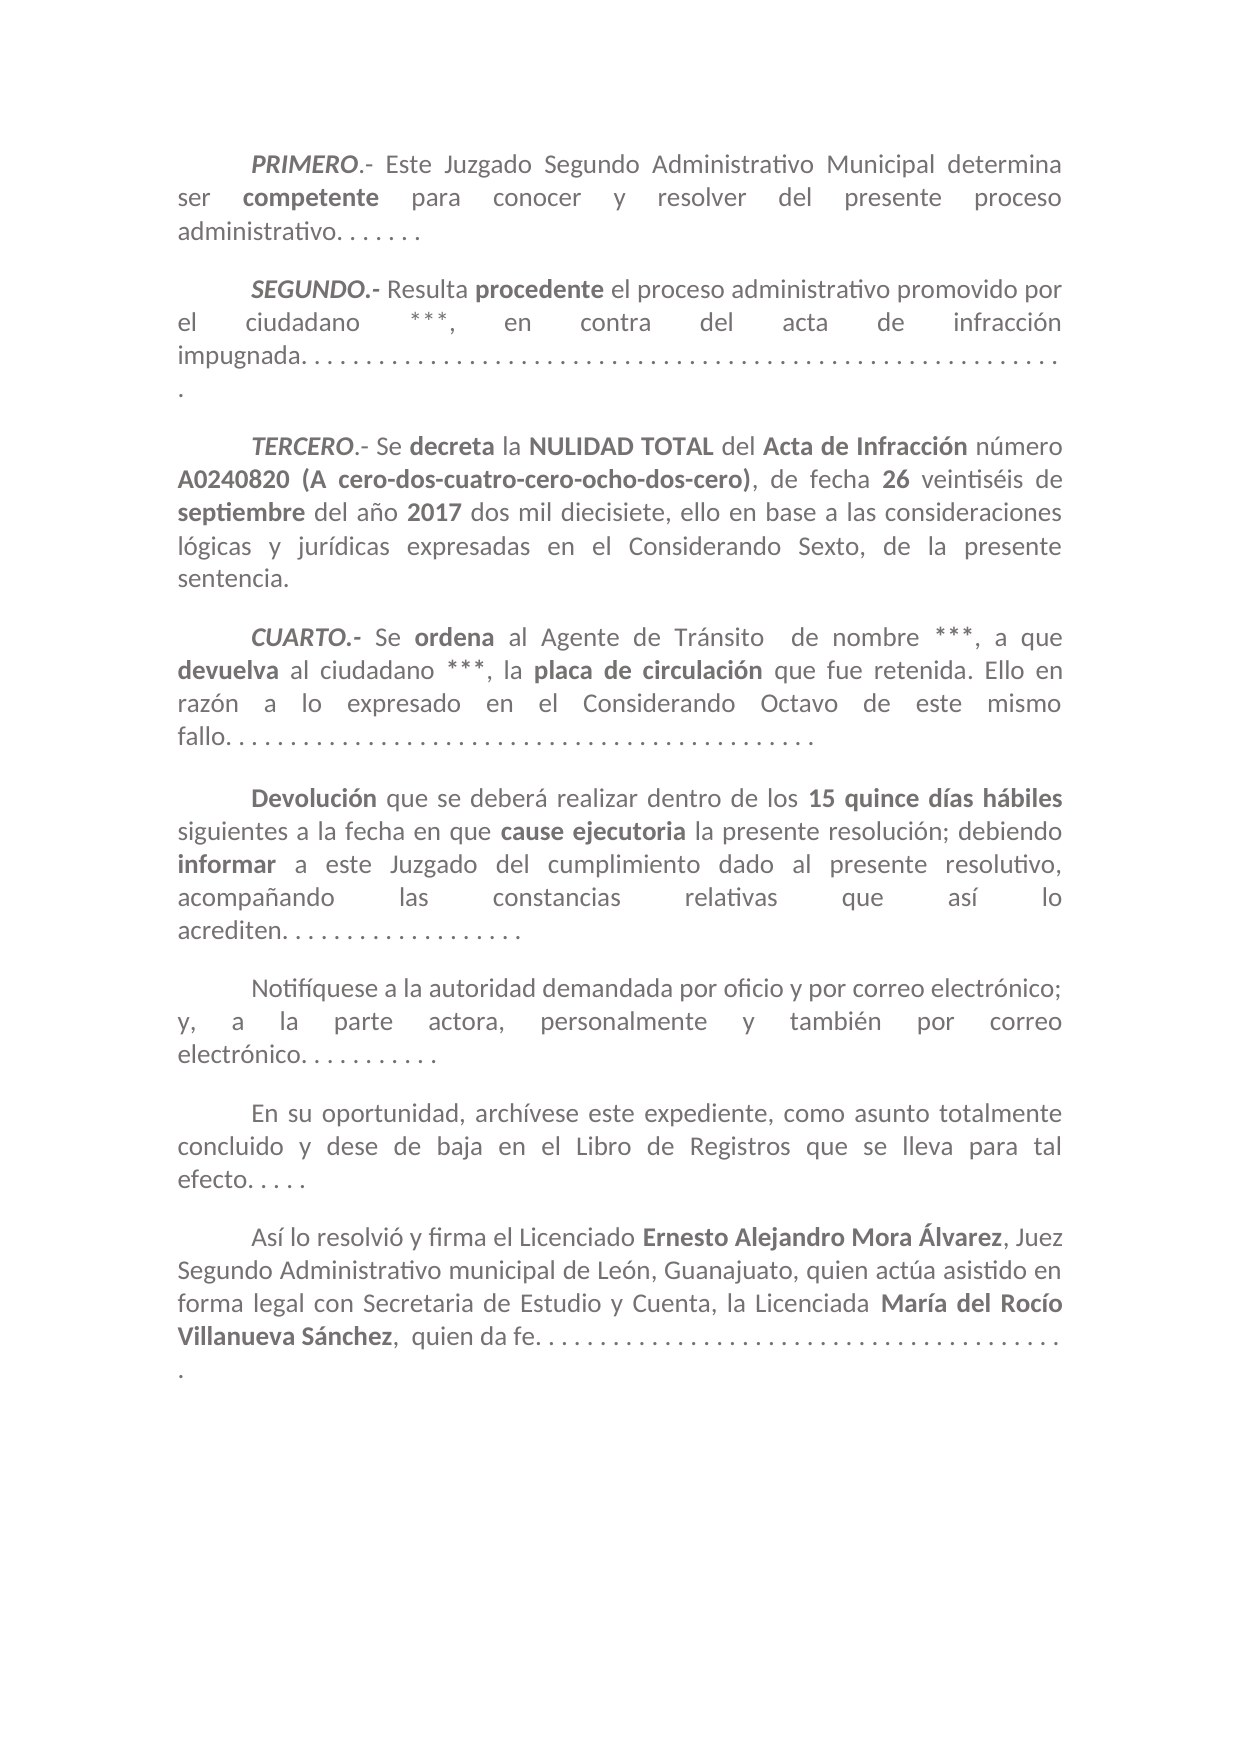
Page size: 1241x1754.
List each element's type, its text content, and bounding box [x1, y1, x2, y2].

text SEGUNDO.- Resulta procedente el proceso administrativo promovido por el ciudadano ***, en contra del acta de infracción impugnada. . . . . . . . . . . . . . . . . . . . . . . . . . . . . . . . . . . . . . . . . . . . . . . . . . . . . . . . . . . . [177, 272, 1063, 404]
text Notifíquese a la autoridad demandada por oficio y por correo electrónico; y, a la parte actora, personalmente y también por correo electrónico. . . . . . . . . . . [177, 971, 1063, 1071]
text PRIMERO.- Este Juzgado Segundo Administrativo Municipal determina ser competente para conocer y resolver del presente proceso administrativo. . . . . . . [177, 148, 1063, 247]
text CUARTO.- Se ordena al Agente de Tránsito de nombre ***, a que devuelva al ciudadano ***, la placa de circulación que fue retenida. Ello en razón a lo expresado en el Considerando Octavo de este mismo fallo. . . . . . . . . . . . . . . . . . . . . . . . . . . . . . . . . . . . . . . . . . . . . . [177, 620, 1063, 752]
text TERCERO.- Se decreta la NULIDAD TOTAL del Acta de Infracción número A0240820 (A cero-dos-cuatro-cero-ocho-dos-cero), de fecha 26 veintiséis de septiembre del año 2017 dos mil diecisiete, ello en base a las consideraciones lógicas y jurídicas expresadas en el Considerando Sexto, de la presente sentencia. [177, 429, 1063, 595]
text En su oportunidad, archívese este expediente, como asunto totalmente concluido y dese de baja en el Libro de Registros que se lleva para tal efecto. . . . . [177, 1096, 1063, 1195]
text Así lo resolvió y firma el Licenciado Ernesto Alejandro Mora Álvarez, Juez Segundo Administrativo municipal de León, Guanajuato, quien actúa asistido en forma legal con Secretaria de Estudio y Cuenta, la Licenciada María del Rocío Villanueva Sánchez, quien da fe. . . . . . . . . . . . . . . . . . . . . . . . . . . . . . . . . . . . . . . . . . [177, 1220, 1063, 1386]
text Devolución que se deberá realizar dentro de los 15 quince días hábiles siguientes a la fecha en que cause ejecutoria la presente resolución; debiendo informar a este Juzgado del cumplimiento dado al presente resolutivo, acompañando las constancias relativas que así lo acrediten. . . . . . . . . . . . . . . . . . . [177, 781, 1063, 946]
